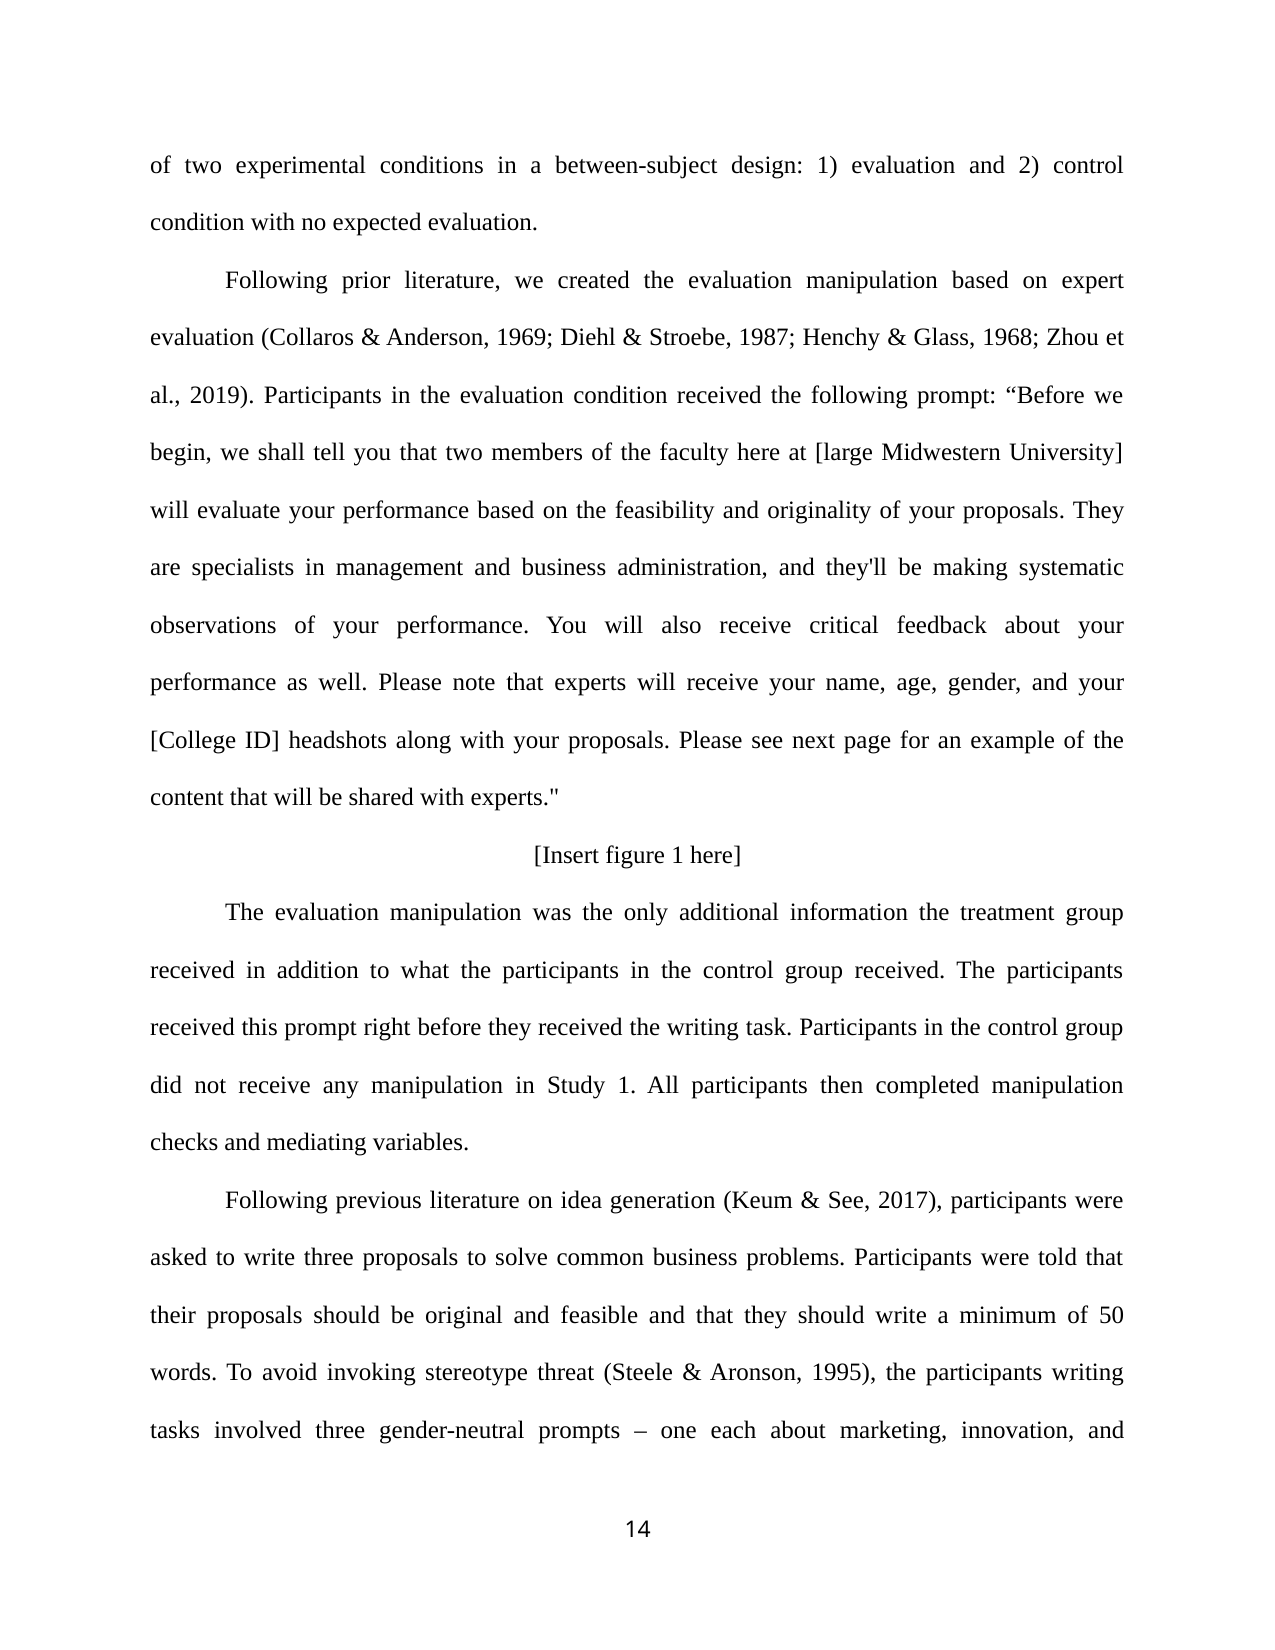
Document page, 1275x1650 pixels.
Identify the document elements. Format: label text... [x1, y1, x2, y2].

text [150, 150, 1125, 236]
text The evaluation manipulation was the only additional information the treatment group received in addition to what the participants in the control group received. The participants received this prompt right before they received the writing task. Participants in the control group did not receive any manipulation in Study 1. All participants then completed manipulation checks and mediating variables. [150, 897, 1125, 1156]
text [Insert figure 1 here] [150, 840, 1125, 869]
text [150, 1185, 1125, 1444]
text Following prior literature, we created the evaluation manipulation based on expert evaluation (Collaros & Anderson, 1969; Diehl & Stroebe, 1987; Henchy & Glass, 1968; Zhou et al., 2019). Participants in the evaluation condition received the following prompt: “Before we begin, we shall tell you that two members of the faculty here at [large Midwestern University] will evaluate your performance based on the feasibility and originality of your proposals. They are specialists in management and business administration, and they'll be making systematic observations of your performance. You will also receive critical feedback about your performance as well. Please note that experts will receive your name, age, gender, and your [College ID] headshots along with your proposals. Please see next page for an example of the content that will be shared with experts." [150, 265, 1125, 811]
